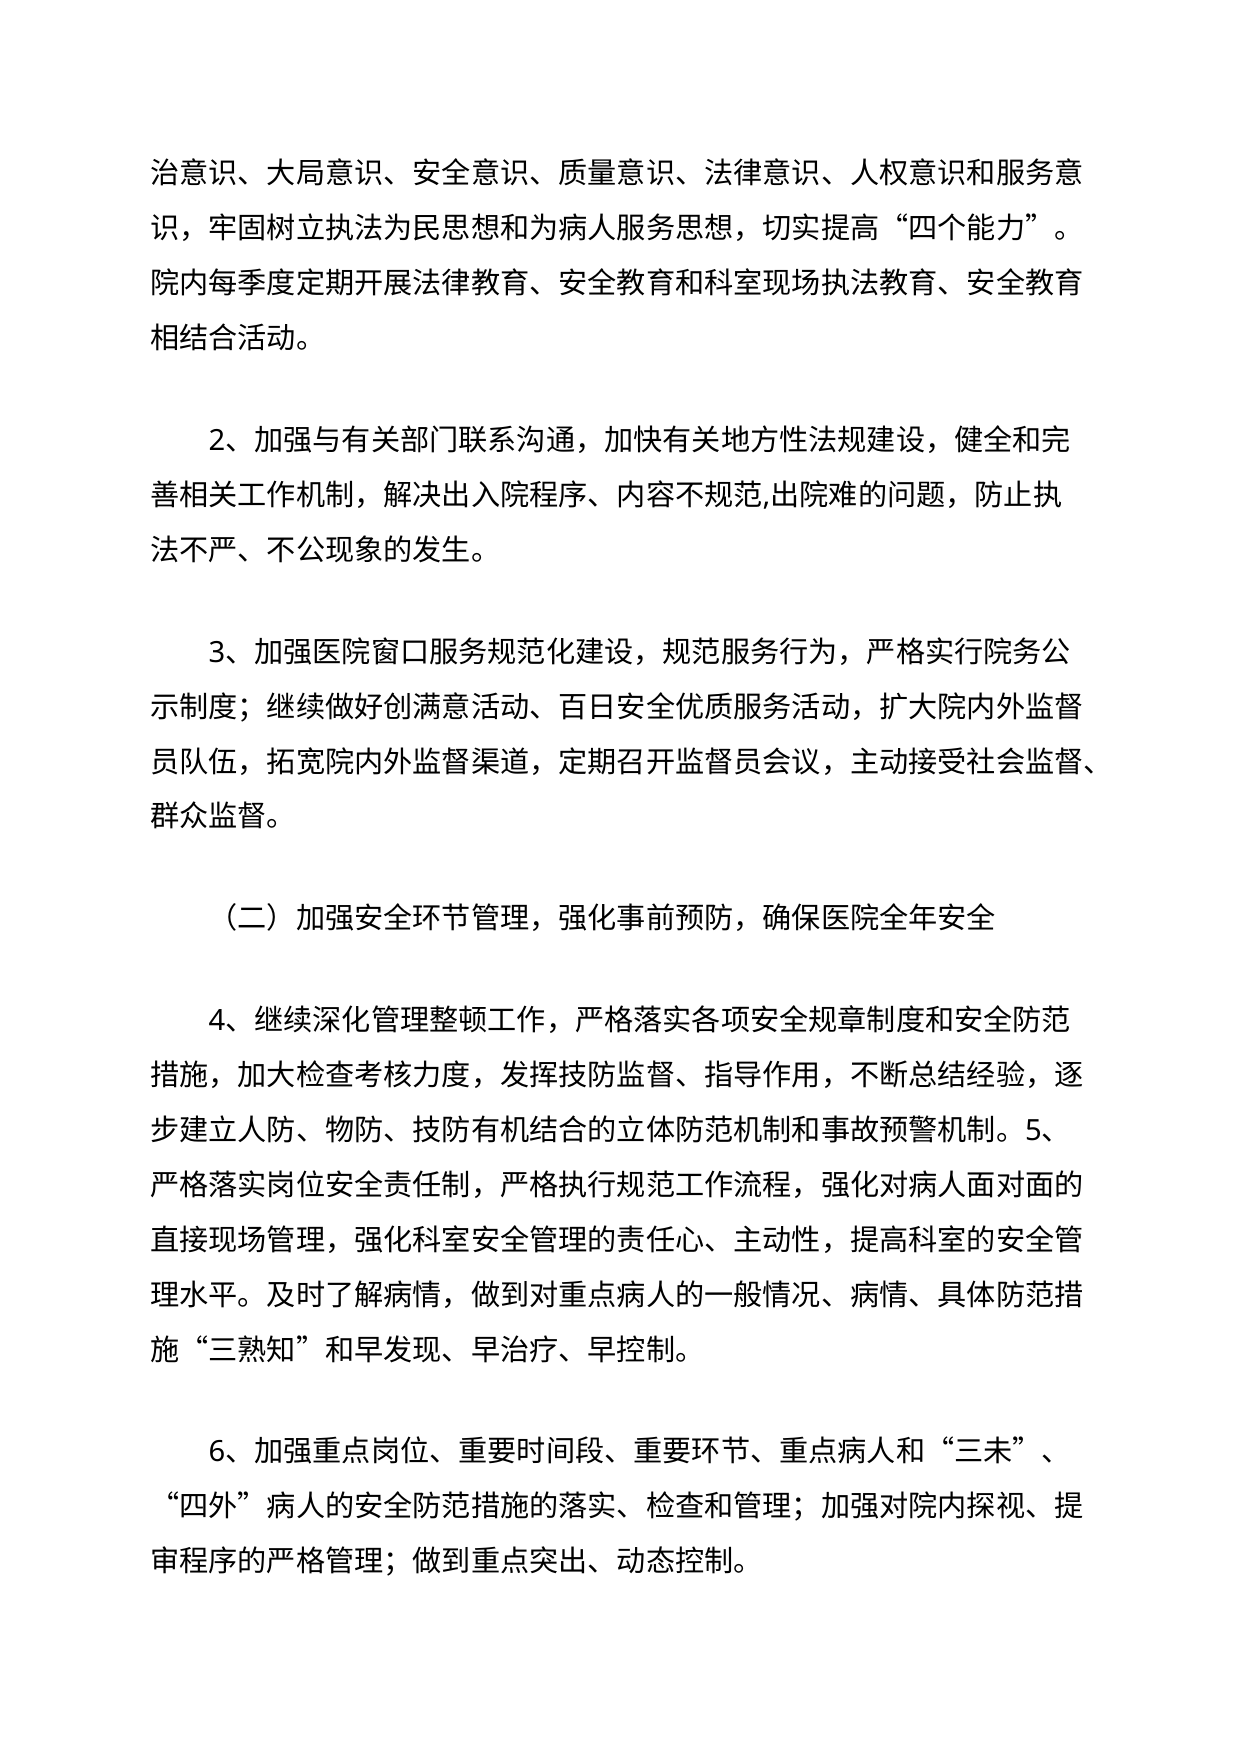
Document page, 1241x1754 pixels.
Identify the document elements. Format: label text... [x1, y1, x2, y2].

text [150, 150, 1090, 357]
text 6、加强重点岗位、重要时间段、重要环节、重点病人和“三未”、“四外”病人的安全防范措施的落实、检查和管理；加强对院内探视、提审程序的严格管理；做到重点突出、动态控制。 [150, 1428, 1090, 1580]
text 3、加强医院窗口服务规范化建设，规范服务行为，严格实行院务公示制度；继续做好创满意活动、百日安全优质服务活动，扩大院内外监督员队伍，拓宽院内外监督渠道，定期召开监督员会议，主动接受社会监督、群众监督。 [150, 628, 1090, 835]
text （二）加强安全环节管理，强化事前预防，确保医院全年安全 [150, 895, 1090, 937]
text 2、加强与有关部门联系沟通，加快有关地方性法规建设，健全和完善相关工作机制，解决出入院程序、内容不规范,出院难的问题，防止执法不严、不公现象的发生。 [150, 416, 1090, 569]
text 4、继续深化管理整顿工作，严格落实各项安全规章制度和安全防范措施，加大检查考核力度，发挥技防监督、指导作用，不断总结经验，逐步建立人防、物防、技防有机结合的立体防范机制和事故预警机制。5、严格落实岗位安全责任制，严格执行规范工作流程，强化对病人面对面的直接现场管理，强化科室安全管理的责任心、主动性，提高科室的安全管理水平。及时了解病情，做到对重点病人的一般情况、病情、具体防范措施“三熟知”和早发现、早治疗、早控制。 [150, 997, 1090, 1368]
